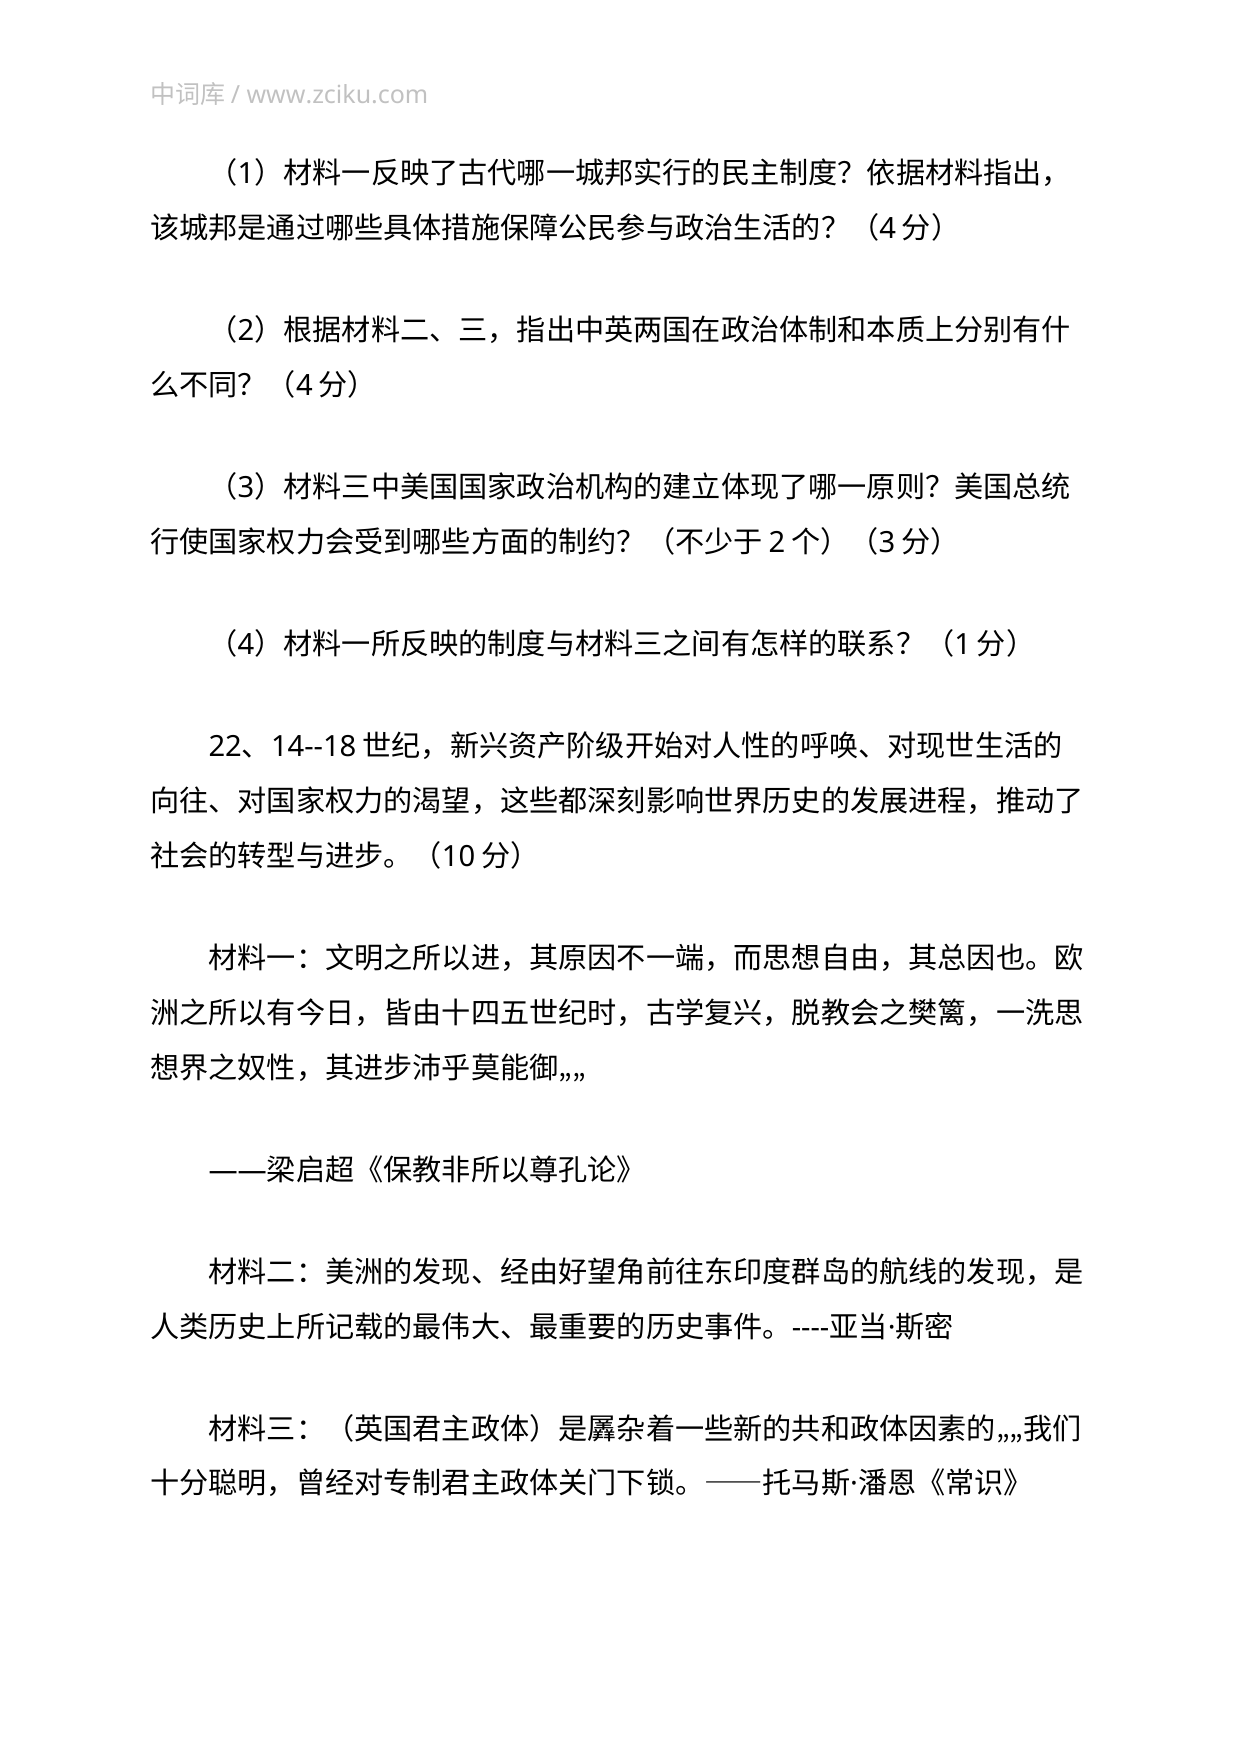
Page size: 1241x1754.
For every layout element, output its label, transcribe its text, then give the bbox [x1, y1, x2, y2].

text （1）材料一反映了古代哪一城邦实行的民主制度？依据材料指出，该城邦是通过哪些具体措施保障公民参与政治生活的？（4分） [150, 150, 1090, 247]
text ——梁启超《保教非所以尊孔论》 [150, 1146, 1090, 1189]
text （2）根据材料二、三，指出中英两国在政治体制和本质上分别有什么不同？（4分） [150, 307, 1090, 404]
text 材料一：文明之所以进，其原因不一端，而思想自由，其总因也。欧洲之所以有今日，皆由十四五世纪时，古学复兴，脱教会之樊篱，一洗思想界之奴性，其进步沛乎莫能御„„ [150, 935, 1090, 1087]
text 材料三：（英国君主政体）是羼杂着一些新的共和政体因素的„„我们十分聪明，曾经对专制君主政体关门下锁。——托马斯·潘恩《常识》 [150, 1405, 1090, 1502]
text （4）材料一所反映的制度与材料三之间有怎样的联系？（1分） [150, 621, 1090, 663]
text 材料二：美洲的发现、经由好望角前往东印度群岛的航线的发现，是人类历史上所记载的最伟大、最重要的历史事件。----亚当·斯密 [150, 1248, 1090, 1346]
text 22、14--18世纪，新兴资产阶级开始对人性的呼唤、对现世生活的向往、对国家权力的渴望，这些都深刻影响世界历史的发展进程，推动了社会的转型与进步。（10分） [150, 723, 1090, 875]
text （3）材料三中美国国家政治机构的建立体现了哪一原则？美国总统行使国家权力会受到哪些方面的制约？（不少于2个）（3分） [150, 464, 1090, 561]
